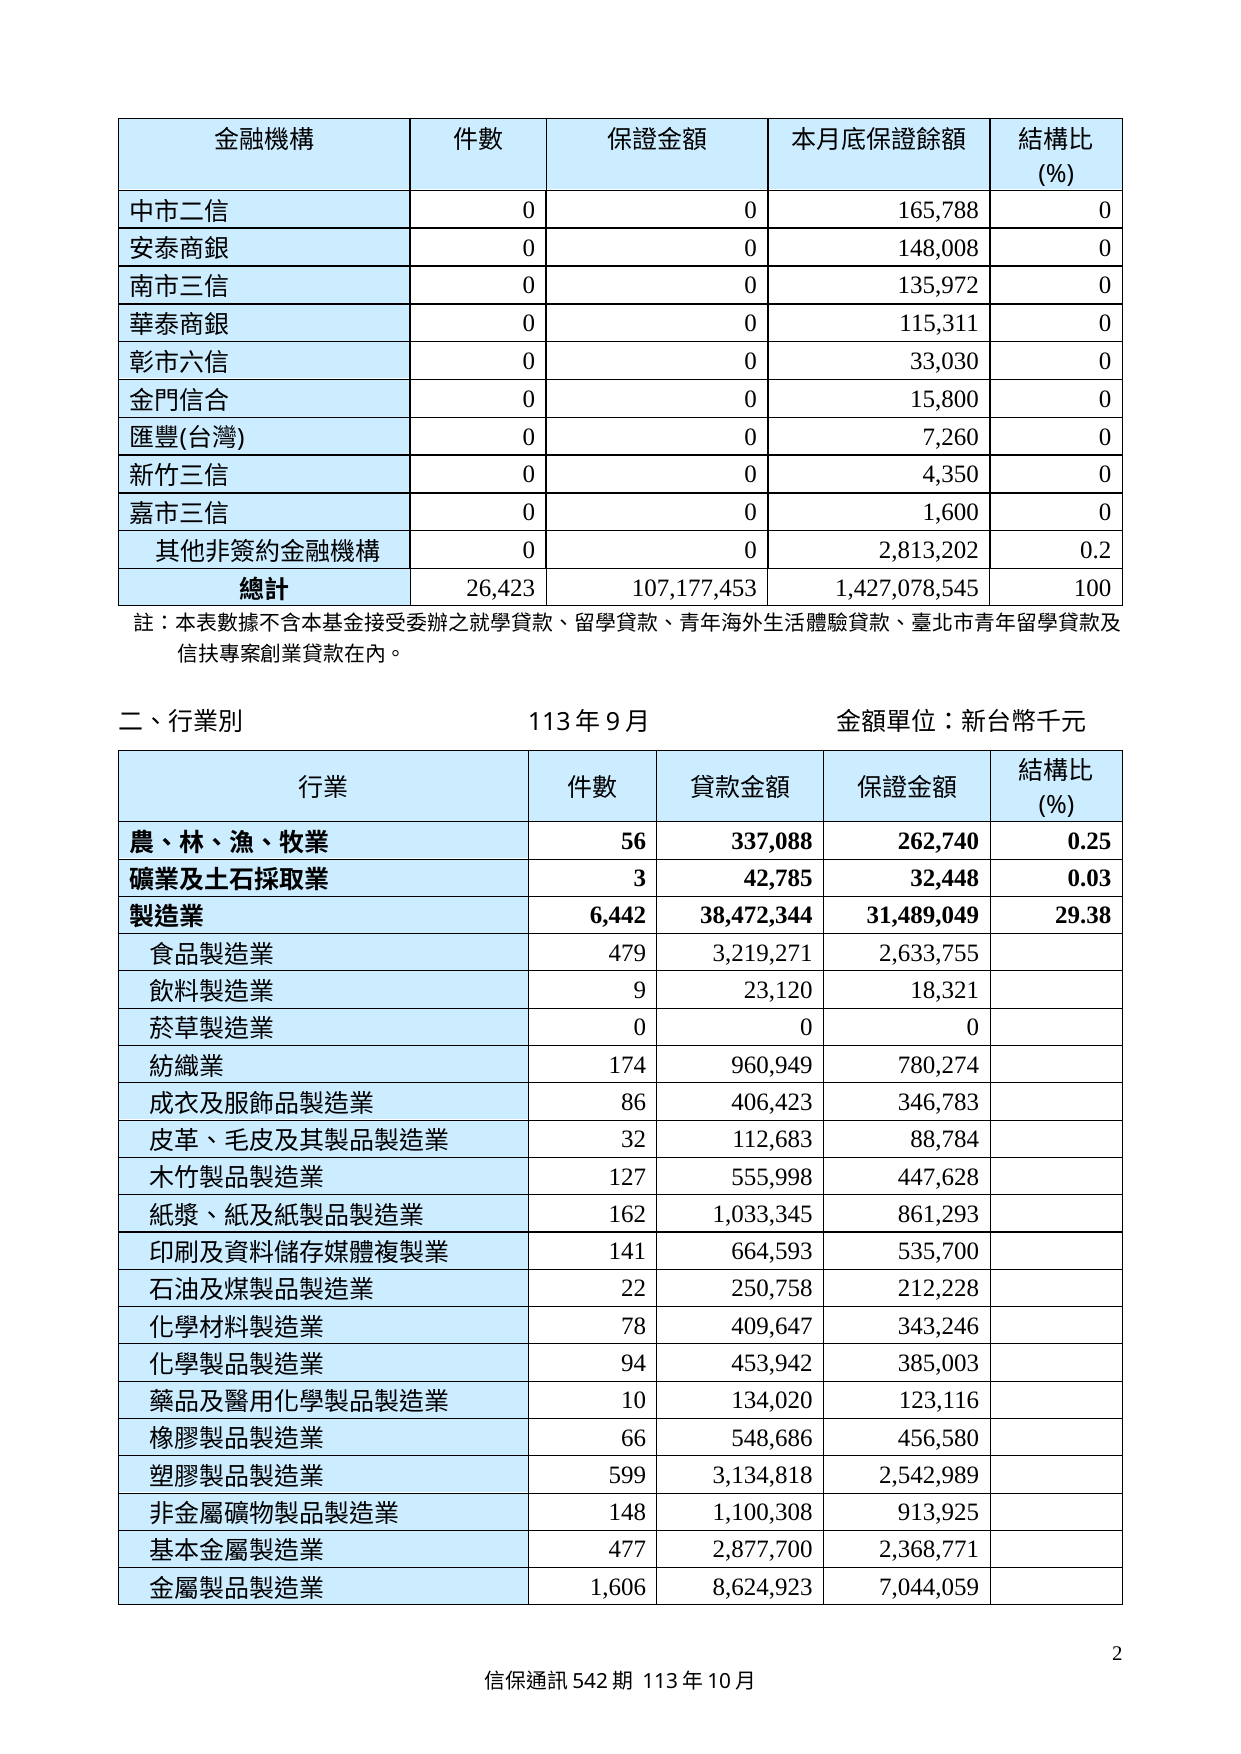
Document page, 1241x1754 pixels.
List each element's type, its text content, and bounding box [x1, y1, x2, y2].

table_header [529, 751, 656, 821]
table_cell 1,100,308 [657, 1494, 823, 1530]
table_cell 農、林、漁、牧業 [119, 822, 528, 858]
table_cell 華泰商銀 [119, 305, 409, 341]
table_cell [991, 1456, 1122, 1492]
table_cell 29.38 [991, 897, 1122, 933]
table_cell 金屬製品製造業 [119, 1568, 528, 1604]
table_cell 0 [547, 531, 767, 568]
table_cell 2,368,771 [824, 1531, 990, 1567]
table_cell 2,633,755 [824, 934, 990, 970]
table_cell 新竹三信 [119, 456, 409, 492]
table_cell 0 [411, 531, 545, 568]
table_cell 成衣及服飾品製造業 [119, 1083, 528, 1119]
table_cell 135,972 [769, 267, 989, 303]
table_cell 212,228 [824, 1270, 990, 1306]
table_header [119, 119, 409, 189]
table_cell 861,293 [824, 1195, 990, 1231]
table_cell 94 [529, 1344, 656, 1381]
table_cell 2,877,700 [657, 1531, 823, 1567]
table_cell 基本金屬製造業 [119, 1531, 528, 1567]
table_cell 木竹製品製造業 [119, 1158, 528, 1194]
table_cell 548,686 [657, 1419, 823, 1455]
table_cell 38,472,344 [657, 897, 823, 933]
table_cell [991, 1494, 1122, 1530]
table_cell 0 [991, 342, 1122, 378]
table_cell 0 [529, 1009, 656, 1045]
table_cell 石油及煤製品製造業 [119, 1270, 528, 1306]
table_header [411, 119, 546, 189]
table_cell 彰市六信 [119, 342, 409, 378]
table_cell 7,044,059 [824, 1568, 990, 1604]
table_cell 447,628 [824, 1158, 990, 1194]
table_cell 0 [657, 1009, 823, 1045]
table_cell 0 [411, 342, 545, 378]
table_cell 141 [529, 1233, 656, 1269]
table_cell 0 [991, 380, 1122, 416]
table_cell [991, 1046, 1122, 1082]
table_cell 安泰商銀 [119, 229, 409, 265]
table_cell 製造業 [119, 897, 528, 933]
table_cell 8,624,923 [657, 1568, 823, 1604]
table_cell 0 [547, 456, 767, 492]
table_cell 0 [991, 456, 1122, 492]
table_cell 0 [547, 342, 767, 378]
table_cell 134,020 [657, 1382, 823, 1418]
table_cell 112,683 [657, 1121, 823, 1157]
table_cell 165,788 [769, 191, 989, 227]
table_cell 100 [990, 569, 1122, 605]
table_cell 555,998 [657, 1158, 823, 1194]
table_cell [991, 1083, 1122, 1119]
table_cell 菸草製造業 [119, 1009, 528, 1045]
table_cell 食品製造業 [119, 934, 528, 970]
table_cell 0 [991, 305, 1122, 341]
table_cell 31,489,049 [824, 897, 990, 933]
table_cell 3,134,818 [657, 1456, 823, 1492]
table_cell 0 [547, 305, 767, 341]
table_cell 22 [529, 1270, 656, 1306]
table_cell 88,784 [824, 1121, 990, 1157]
table_cell 7,260 [769, 418, 989, 454]
table_cell 409,647 [657, 1307, 823, 1343]
table_cell 0 [411, 380, 545, 416]
table_cell 456,580 [824, 1419, 990, 1455]
table_cell 0 [547, 229, 767, 265]
table_cell 123,116 [824, 1382, 990, 1418]
table_cell 紡織業 [119, 1046, 528, 1082]
table_cell 0 [411, 191, 545, 227]
table_cell [991, 1195, 1122, 1231]
table_cell 599 [529, 1456, 656, 1492]
table_cell 0 [547, 380, 767, 416]
table_cell 1,606 [529, 1568, 656, 1604]
table_cell 總計 [119, 569, 410, 605]
table_cell 礦業及土石採取業 [119, 860, 528, 896]
table_cell 32 [529, 1121, 656, 1157]
table_cell 3,219,271 [657, 934, 823, 970]
table_cell 金門信合 [119, 380, 409, 416]
table_cell 中市二信 [119, 191, 409, 227]
table_cell 2,542,989 [824, 1456, 990, 1492]
table_cell 0.03 [991, 860, 1122, 896]
table_header [657, 751, 823, 821]
table_cell [991, 1307, 1122, 1343]
table_cell 346,783 [824, 1083, 990, 1119]
table_cell 453,942 [657, 1344, 823, 1381]
table_cell 化學材料製造業 [119, 1307, 528, 1343]
table_cell 23,120 [657, 971, 823, 1008]
table_cell 913,925 [824, 1494, 990, 1530]
table_cell [991, 1568, 1122, 1604]
table_cell 非金屬礦物製品製造業 [119, 1494, 528, 1530]
table_cell 477 [529, 1531, 656, 1567]
table_cell 0 [547, 267, 767, 303]
table_cell 印刷及資料儲存媒體複製業 [119, 1233, 528, 1269]
table_cell 127 [529, 1158, 656, 1194]
table_cell 0 [411, 305, 545, 341]
table_cell 0.25 [991, 822, 1122, 858]
table_cell 1,427,078,545 [768, 569, 989, 605]
table_cell 0 [991, 267, 1122, 303]
table_cell [991, 1009, 1122, 1045]
table_header [769, 119, 989, 189]
table_cell 3 [529, 860, 656, 896]
table_cell 塑膠製品製造業 [119, 1456, 528, 1492]
table_cell 藥品及醫用化學製品製造業 [119, 1382, 528, 1418]
table_cell 嘉市三信 [119, 494, 409, 530]
table_cell 0 [991, 418, 1122, 454]
table_cell 其他非簽約金融機構 [119, 531, 409, 568]
table_cell 紙漿、紙及紙製品製造業 [119, 1195, 528, 1231]
table_cell 0 [547, 494, 767, 530]
table_cell 86 [529, 1083, 656, 1119]
table_header [119, 751, 528, 821]
table_cell 162 [529, 1195, 656, 1231]
table_cell 78 [529, 1307, 656, 1343]
table_cell 0 [547, 418, 767, 454]
table_cell 飲料製造業 [119, 971, 528, 1008]
table_cell 南市三信 [119, 267, 409, 303]
table_cell [991, 934, 1122, 970]
table_cell 42,785 [657, 860, 823, 896]
table_cell 337,088 [657, 822, 823, 858]
table_cell 0 [411, 418, 545, 454]
table_cell 148 [529, 1494, 656, 1530]
table_cell 18,321 [824, 971, 990, 1008]
table_cell 0 [411, 456, 545, 492]
table_cell 960,949 [657, 1046, 823, 1082]
table_cell 66 [529, 1419, 656, 1455]
table_cell 10 [529, 1382, 656, 1418]
table_cell 橡膠製品製造業 [119, 1419, 528, 1455]
table_cell [991, 1344, 1122, 1381]
table_cell 化學製品製造業 [119, 1344, 528, 1381]
table_cell 780,274 [824, 1046, 990, 1082]
table_cell [991, 1158, 1122, 1194]
table_cell 406,423 [657, 1083, 823, 1119]
table_cell [991, 1382, 1122, 1418]
table_cell 107,177,453 [547, 569, 767, 605]
table_cell 385,003 [824, 1344, 990, 1381]
table_cell 26,423 [411, 569, 546, 605]
table_cell 0 [411, 494, 545, 530]
table_cell 匯豐(台灣) [119, 418, 409, 454]
table_cell 0 [991, 494, 1122, 530]
table_cell 262,740 [824, 822, 990, 858]
table_header [547, 119, 767, 189]
table_cell 32,448 [824, 860, 990, 896]
table_header [824, 751, 990, 821]
table_cell 1,600 [769, 494, 989, 530]
table_cell 0 [824, 1009, 990, 1045]
table_cell [991, 971, 1122, 1008]
table_header [991, 119, 1122, 189]
table_cell [991, 1270, 1122, 1306]
table_cell 1,033,345 [657, 1195, 823, 1231]
table_cell [991, 1419, 1122, 1455]
table_cell 56 [529, 822, 656, 858]
table_cell 0.2 [991, 531, 1122, 568]
table_cell 115,311 [769, 305, 989, 341]
table_cell 250,758 [657, 1270, 823, 1306]
table_cell 15,800 [769, 380, 989, 416]
table_cell 174 [529, 1046, 656, 1082]
table_cell 2,813,202 [769, 531, 989, 568]
table_cell 664,593 [657, 1233, 823, 1269]
table_cell 0 [411, 267, 545, 303]
table_cell [991, 1531, 1122, 1567]
table_cell 535,700 [824, 1233, 990, 1269]
table_cell 0 [547, 191, 767, 227]
table_header [991, 751, 1122, 821]
table_cell 148,008 [769, 229, 989, 265]
table_cell 479 [529, 934, 656, 970]
table_cell 9 [529, 971, 656, 1008]
table_cell [991, 1121, 1122, 1157]
table_cell [991, 1233, 1122, 1269]
table_cell 33,030 [769, 342, 989, 378]
table_cell 0 [991, 191, 1122, 227]
table_cell 皮革、毛皮及其製品製造業 [119, 1121, 528, 1157]
table_cell 0 [991, 229, 1122, 265]
table_cell 343,246 [824, 1307, 990, 1343]
table_cell 6,442 [529, 897, 656, 933]
table_cell 0 [411, 229, 545, 265]
table_cell 4,350 [769, 456, 989, 492]
